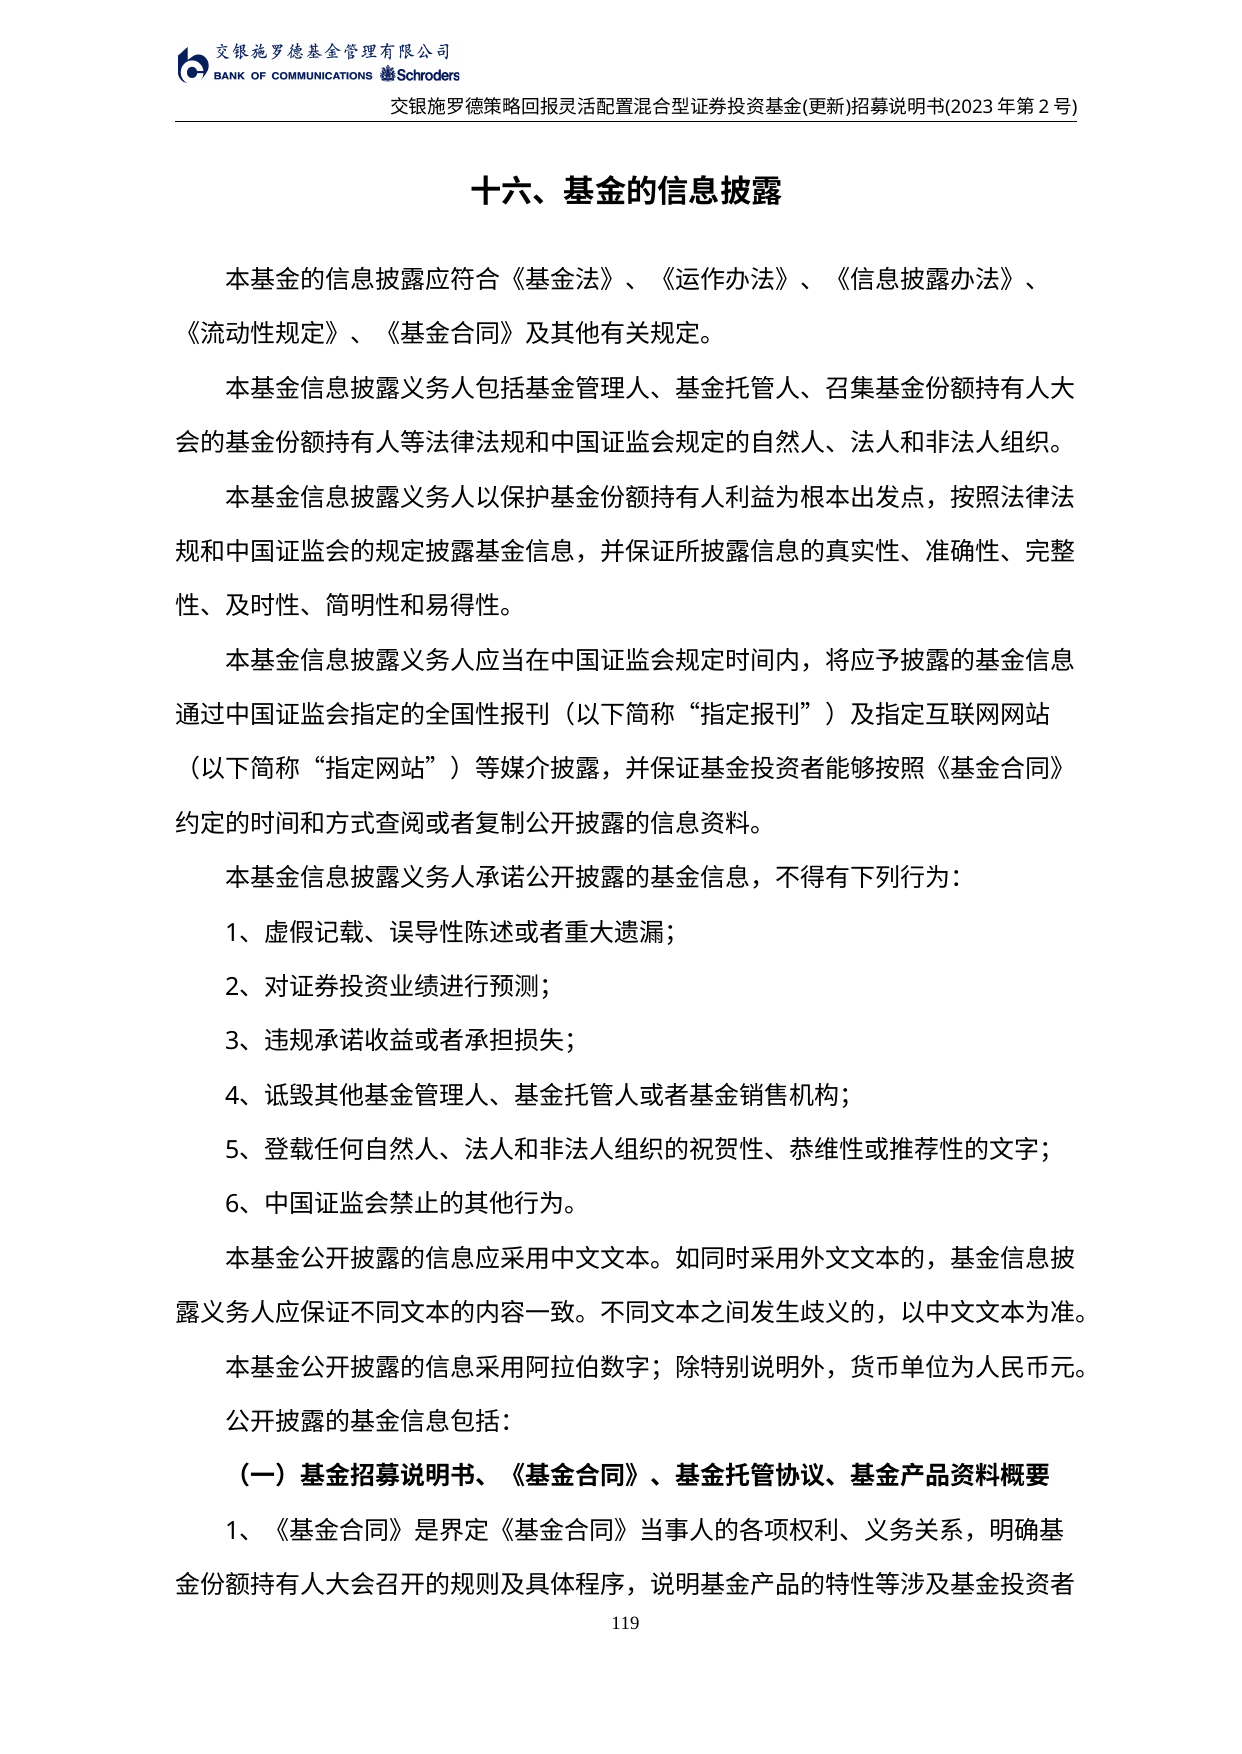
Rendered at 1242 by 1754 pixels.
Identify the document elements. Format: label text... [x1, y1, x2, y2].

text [175, 1510, 1077, 1601]
text 3、违规承诺收益或者承担损失； [175, 1021, 1077, 1057]
text 5、登载任何自然人、法人和非法人组织的祝贺性、恭维性或推荐性的文字； [175, 1129, 1077, 1166]
text 2、对证券投资业绩进行预测； [175, 966, 1077, 1003]
text 1、虚假记载、误导性陈述或者重大遗漏； [175, 912, 1077, 948]
text （一）基金招募说明书、《基金合同》、基金托管协议、基金产品资料概要 [175, 1456, 1077, 1492]
text 本基金公开披露的信息采用阿拉伯数字；除特别说明外，货币单位为人民币元。 [175, 1347, 1077, 1383]
text 6、中国证监会禁止的其他行为。 [175, 1184, 1077, 1220]
picture [178, 43, 460, 83]
text 4、诋毁其他基金管理人、基金托管人或者基金销售机构； [175, 1075, 1077, 1111]
text 本基金的信息披露应符合《基金法》、《运作办法》、《信息披露办法》、《流动性规定》、《基金合同》及其他有关规定。 [175, 259, 1077, 350]
text 本基金信息披露义务人包括基金管理人、基金托管人、召集基金份额持有人大会的基金份额持有人等法律法规和中国证监会规定的自然人、法人和非法人组织。 [175, 368, 1077, 459]
text 本基金信息披露义务人应当在中国证监会规定时间内，将应予披露的基金信息通过中国证监会指定的全国性报刊（以下简称“指定报刊”）及指定互联网网站（以下简称“指定网站”）等媒介披露，并保证基金投资者能够按照《基金合同》约定的时间和方式查阅或者复制公开披露的信息资料。 [175, 640, 1077, 839]
text 本基金信息披露义务人以保护基金份额持有人利益为根本出发点，按照法律法规和中国证监会的规定披露基金信息，并保证所披露信息的真实性、准确性、完整性、及时性、简明性和易得性。 [175, 477, 1077, 622]
text 本基金公开披露的信息应采用中文文本。如同时采用外文文本的，基金信息披露义务人应保证不同文本的内容一致。不同文本之间发生歧义的，以中文文本为准。 [175, 1238, 1077, 1329]
text 公开披露的基金信息包括： [175, 1401, 1077, 1438]
text 本基金信息披露义务人承诺公开披露的基金信息，不得有下列行为： [175, 858, 1077, 894]
subtitle 十六、基金的信息披露 [175, 167, 1077, 212]
